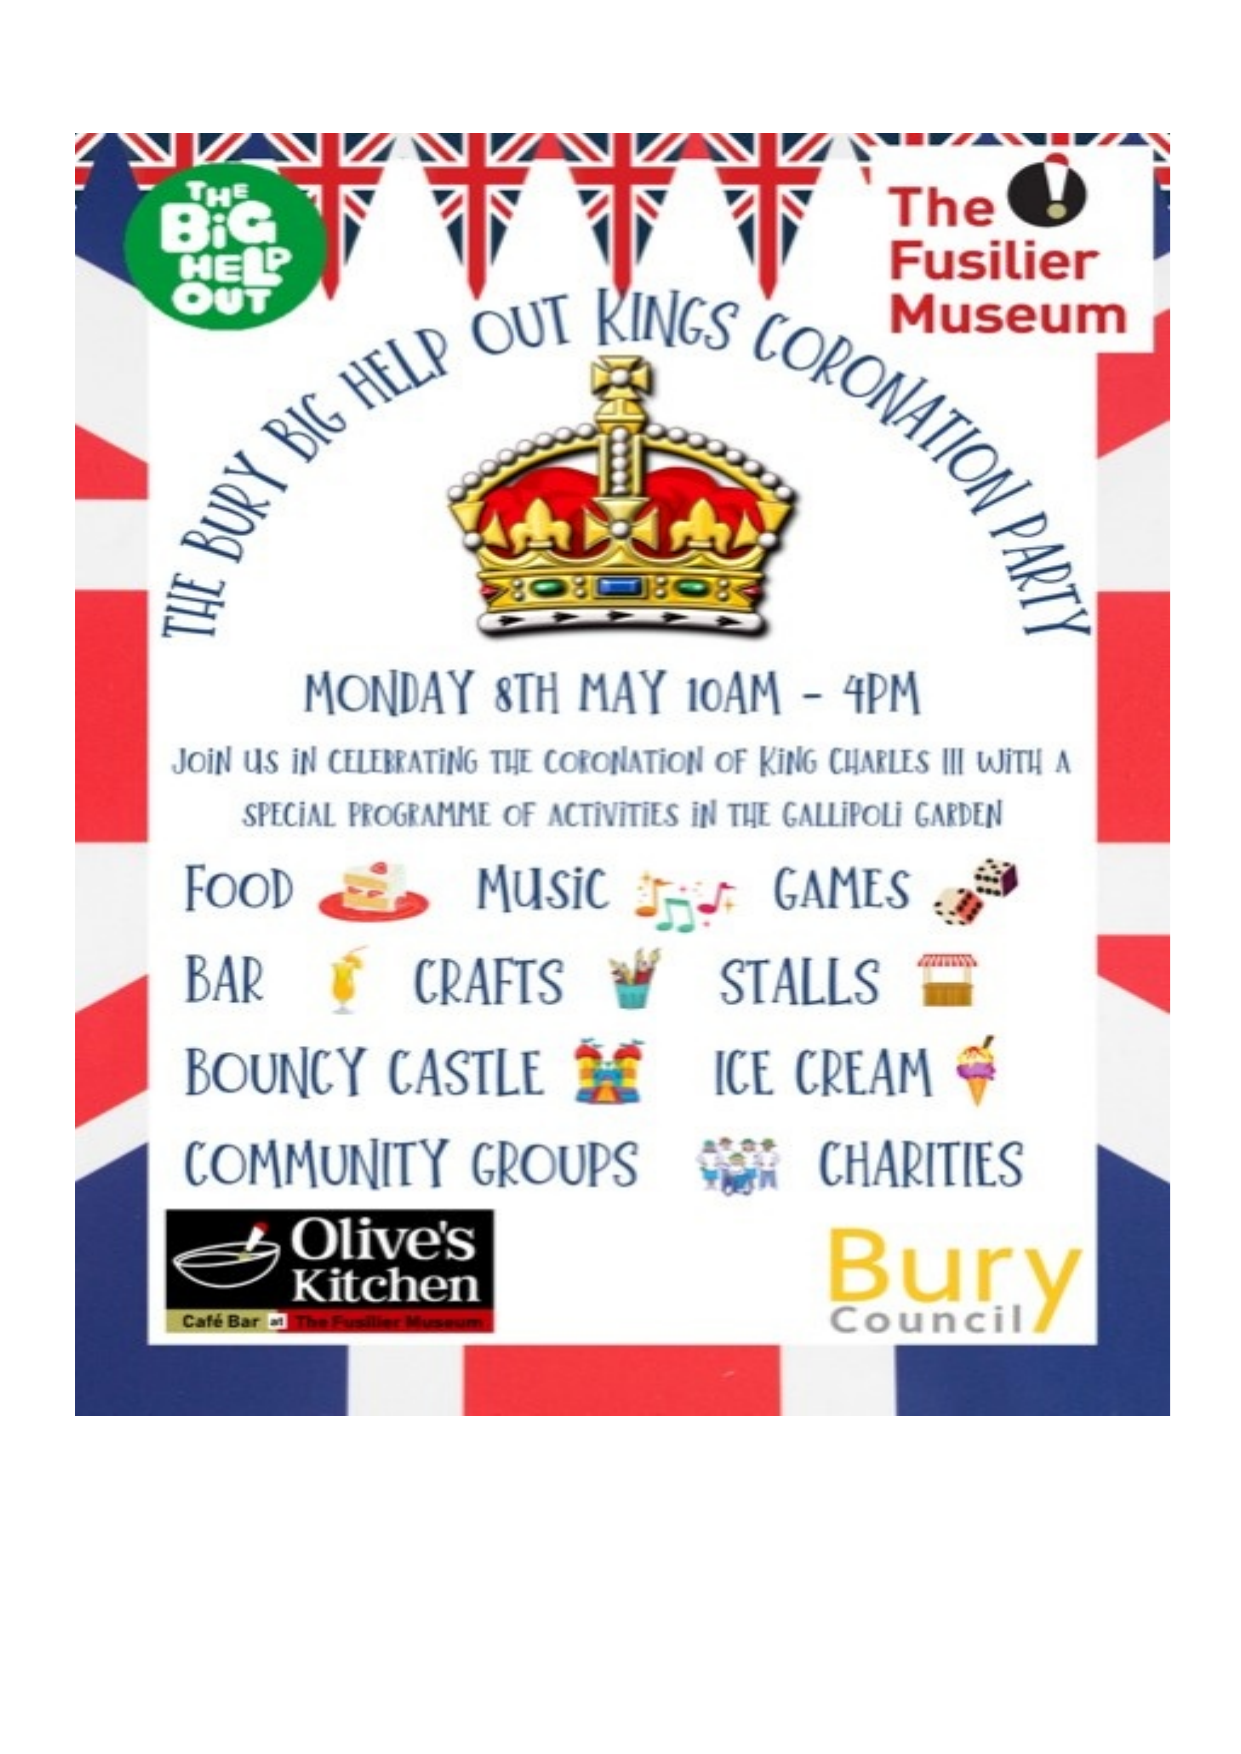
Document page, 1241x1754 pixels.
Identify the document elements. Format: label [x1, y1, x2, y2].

picture [75, 133, 1171, 1416]
